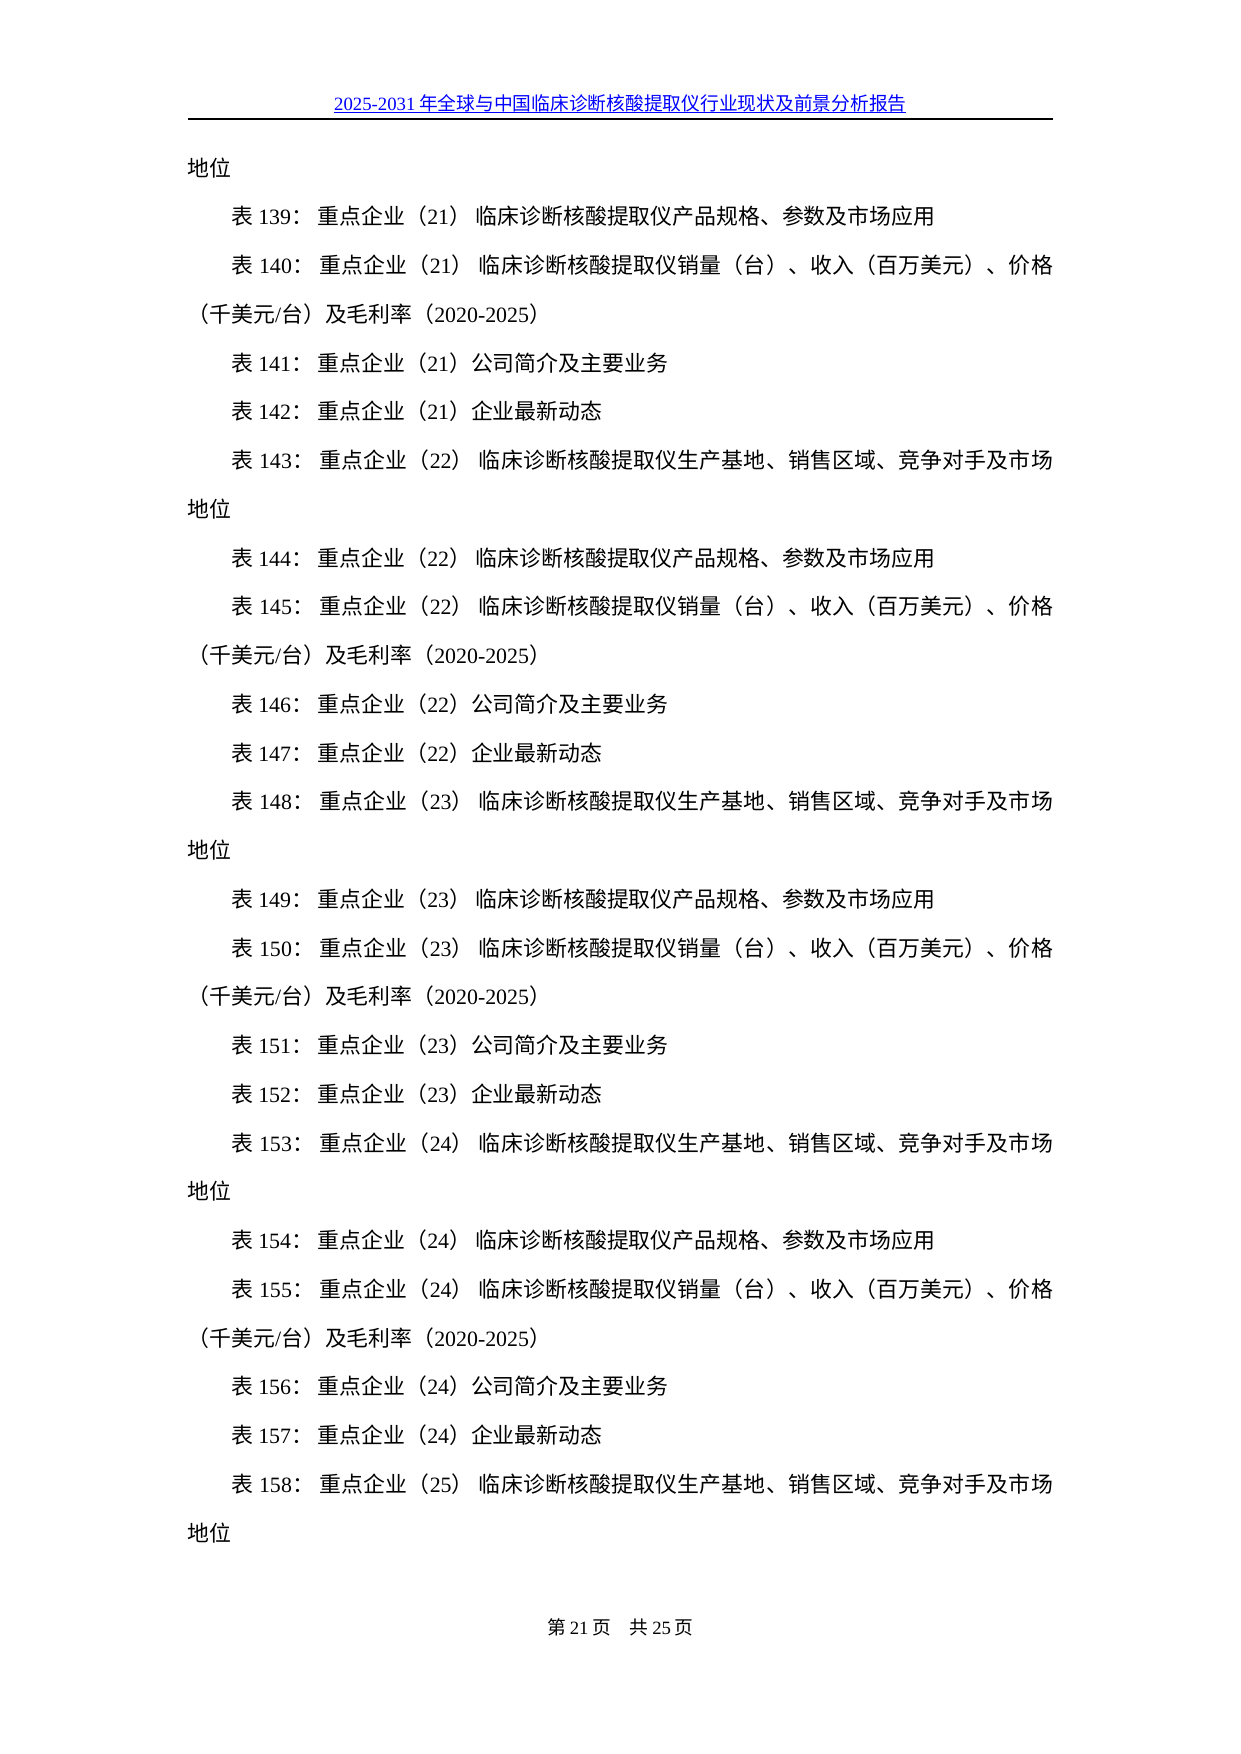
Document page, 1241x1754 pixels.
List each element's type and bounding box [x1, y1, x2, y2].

text [187, 150, 1053, 1548]
